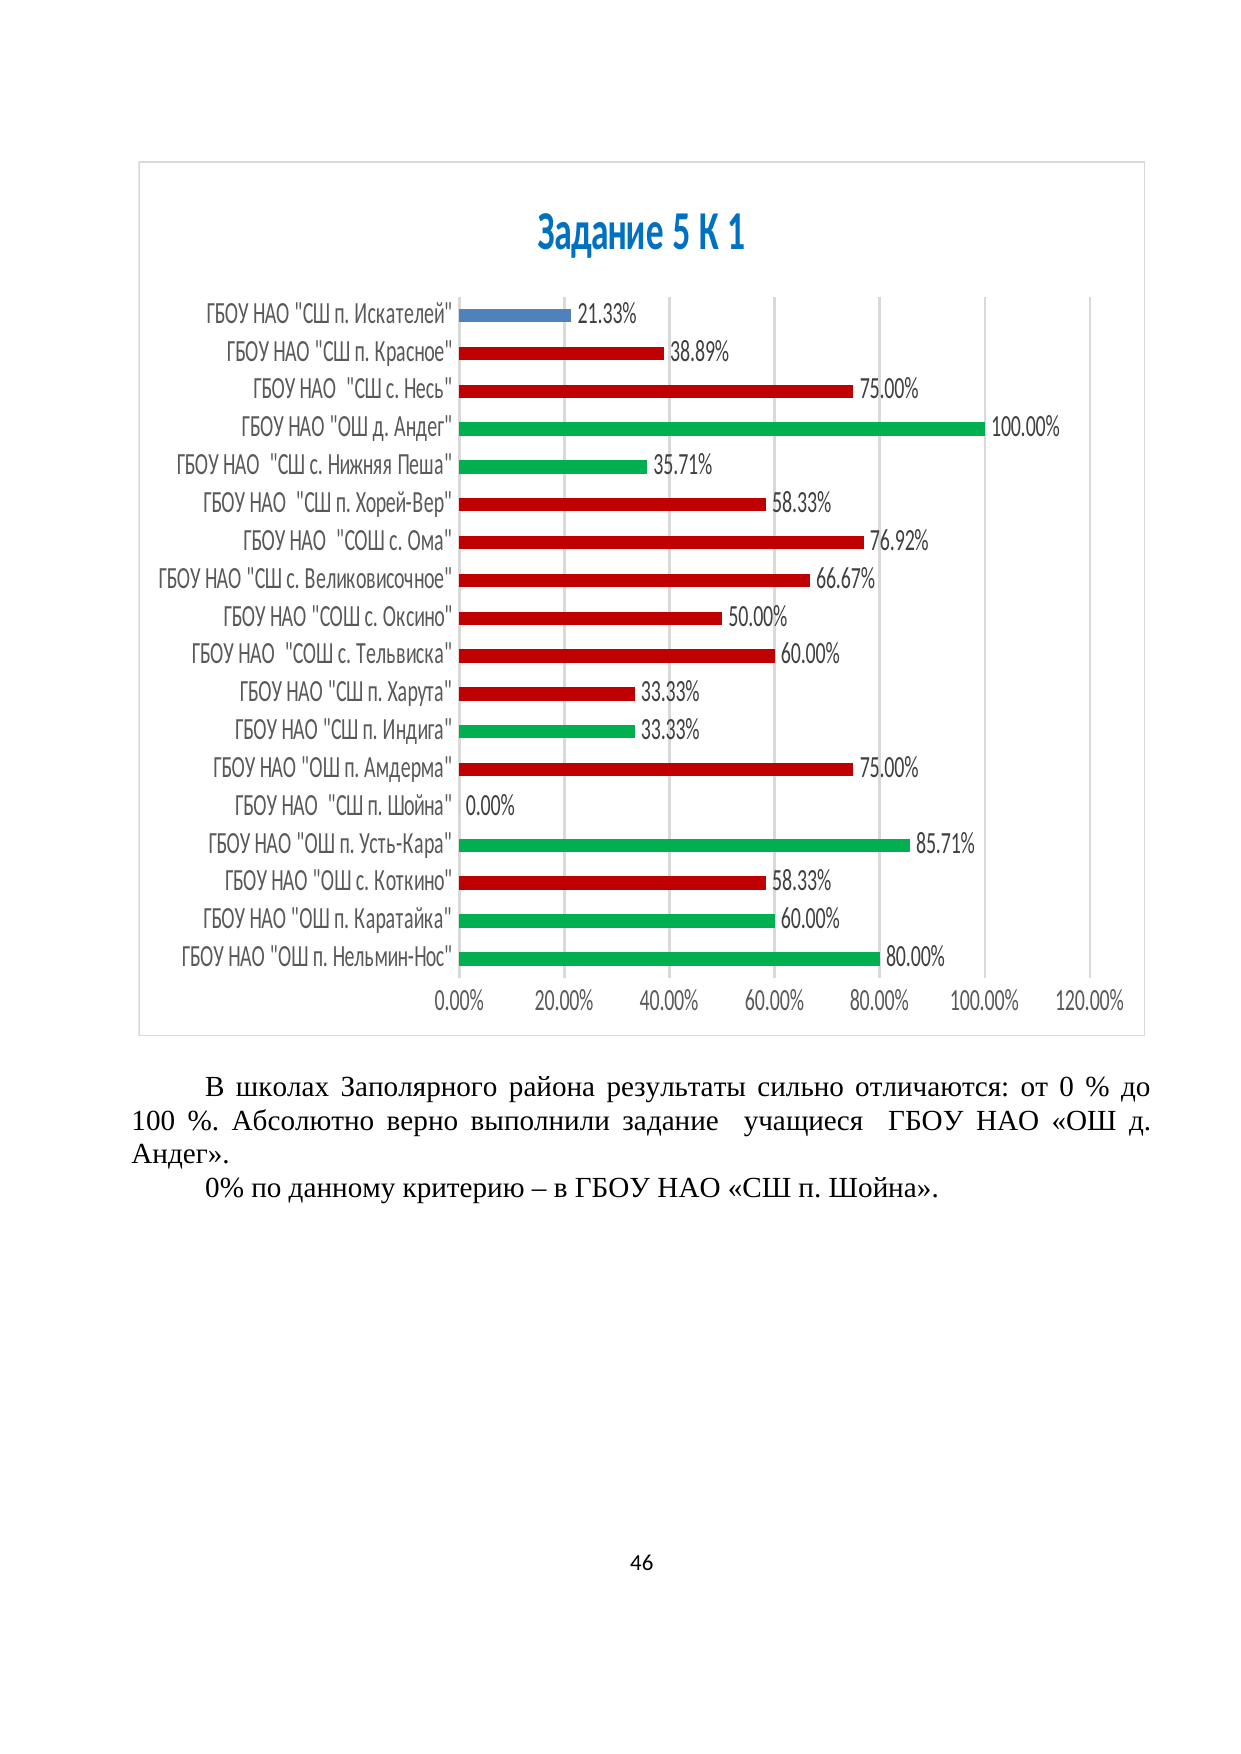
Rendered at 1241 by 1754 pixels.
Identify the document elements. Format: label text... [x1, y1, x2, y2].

text В школах Заполярного района результаты сильно отличаются: от 0 % до 100 %. Абсолютно верно выполнили задание учащиеся ГБОУ НАО «ОШ д. Андег». [131, 1069, 1152, 1170]
text 0% по данному критерию – в ГБОУ НАО «СШ п. Шойна». [131, 1170, 1152, 1203]
